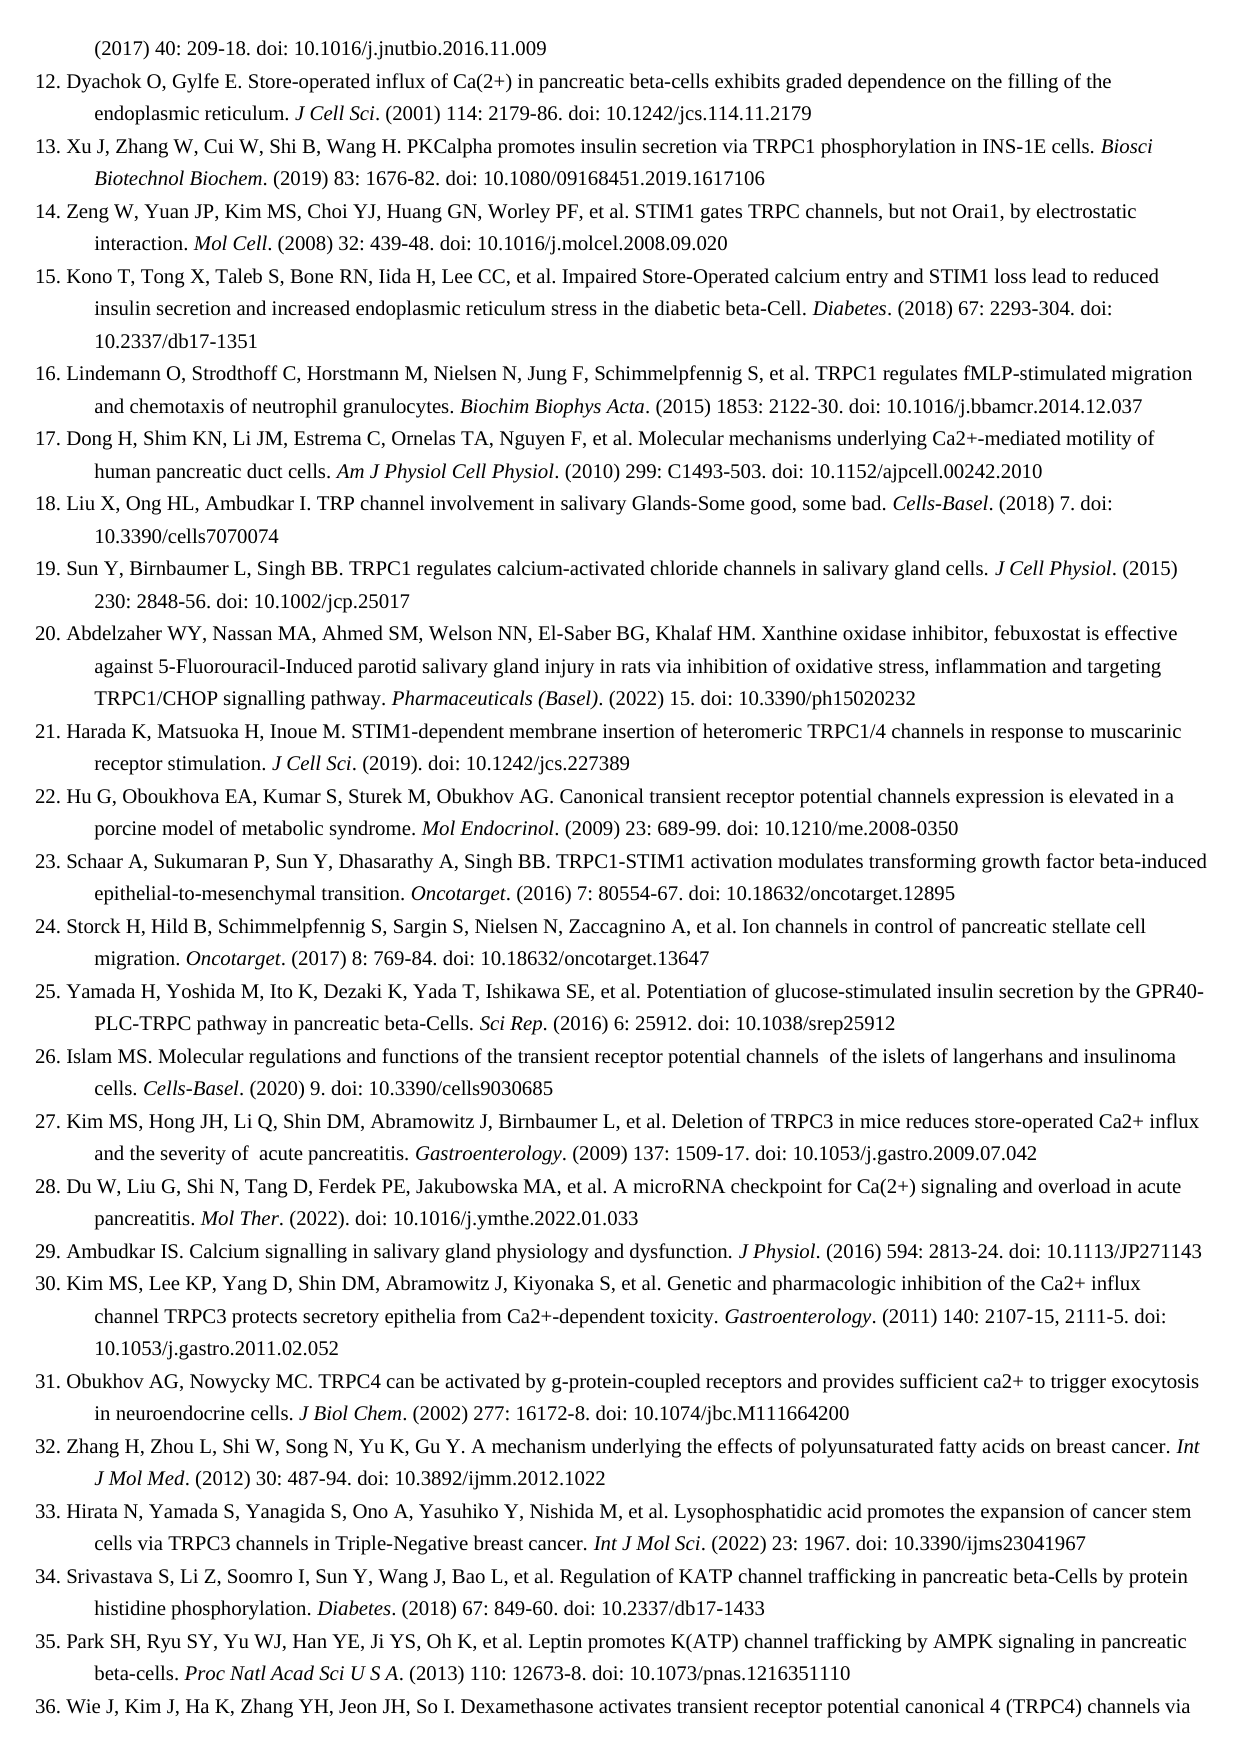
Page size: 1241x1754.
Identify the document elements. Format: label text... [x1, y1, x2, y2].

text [29, 1689, 1211, 1722]
text 34. Srivastava S, Li Z, Soomro I, Sun Y, Wang J, Bao L, et al. Regulation of KATP channel trafficking in pancreatic beta-Cells by protein histidine phosphorylation. Diabetes. (2018) 67: 849-60. doi: 10.2337/db17-1433 [29, 1559, 1211, 1624]
text 30. Kim MS, Lee KP, Yang D, Shin DM, Abramowitz J, Kiyonaka S, et al. Genetic and pharmacologic inhibition of the Ca2+ influx channel TRPC3 protects secretory epithelia from Ca2+-dependent toxicity. Gastroenterology. (2011) 140: 2107-15, 2111-5. doi: 10.1053/j.gastro.2011.02.052 [29, 1267, 1211, 1364]
text 25. Yamada H, Yoshida M, Ito K, Dezaki K, Yada T, Ishikawa SE, et al. Potentiation of glucose-stimulated insulin secretion by the GPR40-PLC-TRPC pathway in pancreatic beta-Cells. Sci Rep. (2016) 6: 25912. doi: 10.1038/srep25912 [29, 974, 1211, 1039]
text 16. Lindemann O, Strodthoff C, Horstmann M, Nielsen N, Jung F, Schimmelpfennig S, et al. TRPC1 regulates fMLP-stimulated migration and chemotaxis of neutrophil granulocytes. Biochim Biophys Acta. (2015) 1853: 2122-30. doi: 10.1016/j.bbamcr.2014.12.037 [29, 357, 1211, 422]
text 28. Du W, Liu G, Shi N, Tang D, Ferdek PE, Jakubowska MA, et al. A microRNA checkpoint for Ca(2+) signaling and overload in acute pancreatitis. Mol Ther. (2022). doi: 10.1016/j.ymthe.2022.01.033 [29, 1169, 1211, 1234]
text 19. Sun Y, Birnbaumer L, Singh BB. TRPC1 regulates calcium-activated chloride channels in salivary gland cells. J Cell Physiol. (2015) 230: 2848-56. doi: 10.1002/jcp.25017 [29, 552, 1211, 617]
text 22. Hu G, Oboukhova EA, Kumar S, Sturek M, Obukhov AG. Canonical transient receptor potential channels expression is elevated in a porcine model of metabolic syndrome. Mol Endocrinol. (2009) 23: 689-99. doi: 10.1210/me.2008-0350 [29, 779, 1211, 844]
text 31. Obukhov AG, Nowycky MC. TRPC4 can be activated by g-protein-coupled receptors and provides sufficient ca2+ to trigger exocytosis in neuroendocrine cells. J Biol Chem. (2002) 277: 16172-8. doi: 10.1074/jbc.M111664200 [29, 1364, 1211, 1429]
text 29. Ambudkar IS. Calcium signalling in salivary gland physiology and dysfunction. J Physiol. (2016) 594: 2813-24. doi: 10.1113/JP271143 [29, 1234, 1211, 1267]
text 12. Dyachok O, Gylfe E. Store-operated influx of Ca(2+) in pancreatic beta-cells exhibits graded dependence on the filling of the endoplasmic reticulum. J Cell Sci. (2001) 114: 2179-86. doi: 10.1242/jcs.114.11.2179 [29, 64, 1211, 129]
text 18. Liu X, Ong HL, Ambudkar I. TRP channel involvement in salivary Glands-Some good, some bad. Cells-Basel. (2018) 7. doi: 10.3390/cells7070074 [29, 487, 1211, 552]
text 14. Zeng W, Yuan JP, Kim MS, Choi YJ, Huang GN, Worley PF, et al. STIM1 gates TRPC channels, but not Orai1, by electrostatic interaction. Mol Cell. (2008) 32: 439-48. doi: 10.1016/j.molcel.2008.09.020 [29, 194, 1211, 259]
text 13. Xu J, Zhang W, Cui W, Shi B, Wang H. PKCalpha promotes insulin secretion via TRPC1 phosphorylation in INS-1E cells. Biosci Biotechnol Biochem. (2019) 83: 1676-82. doi: 10.1080/09168451.2019.1617106 [29, 129, 1211, 194]
text 17. Dong H, Shim KN, Li JM, Estrema C, Ornelas TA, Nguyen F, et al. Molecular mechanisms underlying Ca2+-mediated motility of human pancreatic duct cells. Am J Physiol Cell Physiol. (2010) 299: C1493-503. doi: 10.1152/ajpcell.00242.2010 [29, 422, 1211, 487]
text 15. Kono T, Tong X, Taleb S, Bone RN, Iida H, Lee CC, et al. Impaired Store-Operated calcium entry and STIM1 loss lead to reduced insulin secretion and increased endoplasmic reticulum stress in the diabetic beta-Cell. Diabetes. (2018) 67: 2293-304. doi: 10.2337/db17-1351 [29, 259, 1211, 357]
text 20. Abdelzaher WY, Nassan MA, Ahmed SM, Welson NN, El-Saber BG, Khalaf HM. Xanthine oxidase inhibitor, febuxostat is effective against 5-Fluorouracil-Induced parotid salivary gland injury in rats via inhibition of oxidative stress, inflammation and targeting TRPC1/CHOP signalling pathway. Pharmaceuticals (Basel). (2022) 15. doi: 10.3390/ph15020232 [29, 617, 1211, 714]
text 21. Harada K, Matsuoka H, Inoue M. STIM1-dependent membrane insertion of heteromeric TRPC1/4 channels in response to muscarinic receptor stimulation. J Cell Sci. (2019). doi: 10.1242/jcs.227389 [29, 714, 1211, 779]
text 27. Kim MS, Hong JH, Li Q, Shin DM, Abramowitz J, Birnbaumer L, et al. Deletion of TRPC3 in mice reduces store-operated Ca2+ influx and the severity of acute pancreatitis. Gastroenterology. (2009) 137: 1509-17. doi: 10.1053/j.gastro.2009.07.042 [29, 1104, 1211, 1169]
text 32. Zhang H, Zhou L, Shi W, Song N, Yu K, Gu Y. A mechanism underlying the effects of polyunsaturated fatty acids on breast cancer. Int J Mol Med. (2012) 30: 487-94. doi: 10.3892/ijmm.2012.1022 [29, 1429, 1211, 1494]
text 24. Storck H, Hild B, Schimmelpfennig S, Sargin S, Nielsen N, Zaccagnino A, et al. Ion channels in control of pancreatic stellate cell migration. Oncotarget. (2017) 8: 769-84. doi: 10.18632/oncotarget.13647 [29, 909, 1211, 974]
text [29, 32, 1211, 64]
text 35. Park SH, Ryu SY, Yu WJ, Han YE, Ji YS, Oh K, et al. Leptin promotes K(ATP) channel trafficking by AMPK signaling in pancreatic beta-cells. Proc Natl Acad Sci U S A. (2013) 110: 12673-8. doi: 10.1073/pnas.1216351110 [29, 1624, 1211, 1689]
text 23. Schaar A, Sukumaran P, Sun Y, Dhasarathy A, Singh BB. TRPC1-STIM1 activation modulates transforming growth factor beta-induced epithelial-to-mesenchymal transition. Oncotarget. (2016) 7: 80554-67. doi: 10.18632/oncotarget.12895 [29, 844, 1211, 909]
text 26. Islam MS. Molecular regulations and functions of the transient receptor potential channels of the islets of langerhans and insulinoma cells. Cells-Basel. (2020) 9. doi: 10.3390/cells9030685 [29, 1039, 1211, 1104]
text 33. Hirata N, Yamada S, Yanagida S, Ono A, Yasuhiko Y, Nishida M, et al. Lysophosphatidic acid promotes the expansion of cancer stem cells via TRPC3 channels in Triple-Negative breast cancer. Int J Mol Sci. (2022) 23: 1967. doi: 10.3390/ijms23041967 [29, 1494, 1211, 1559]
